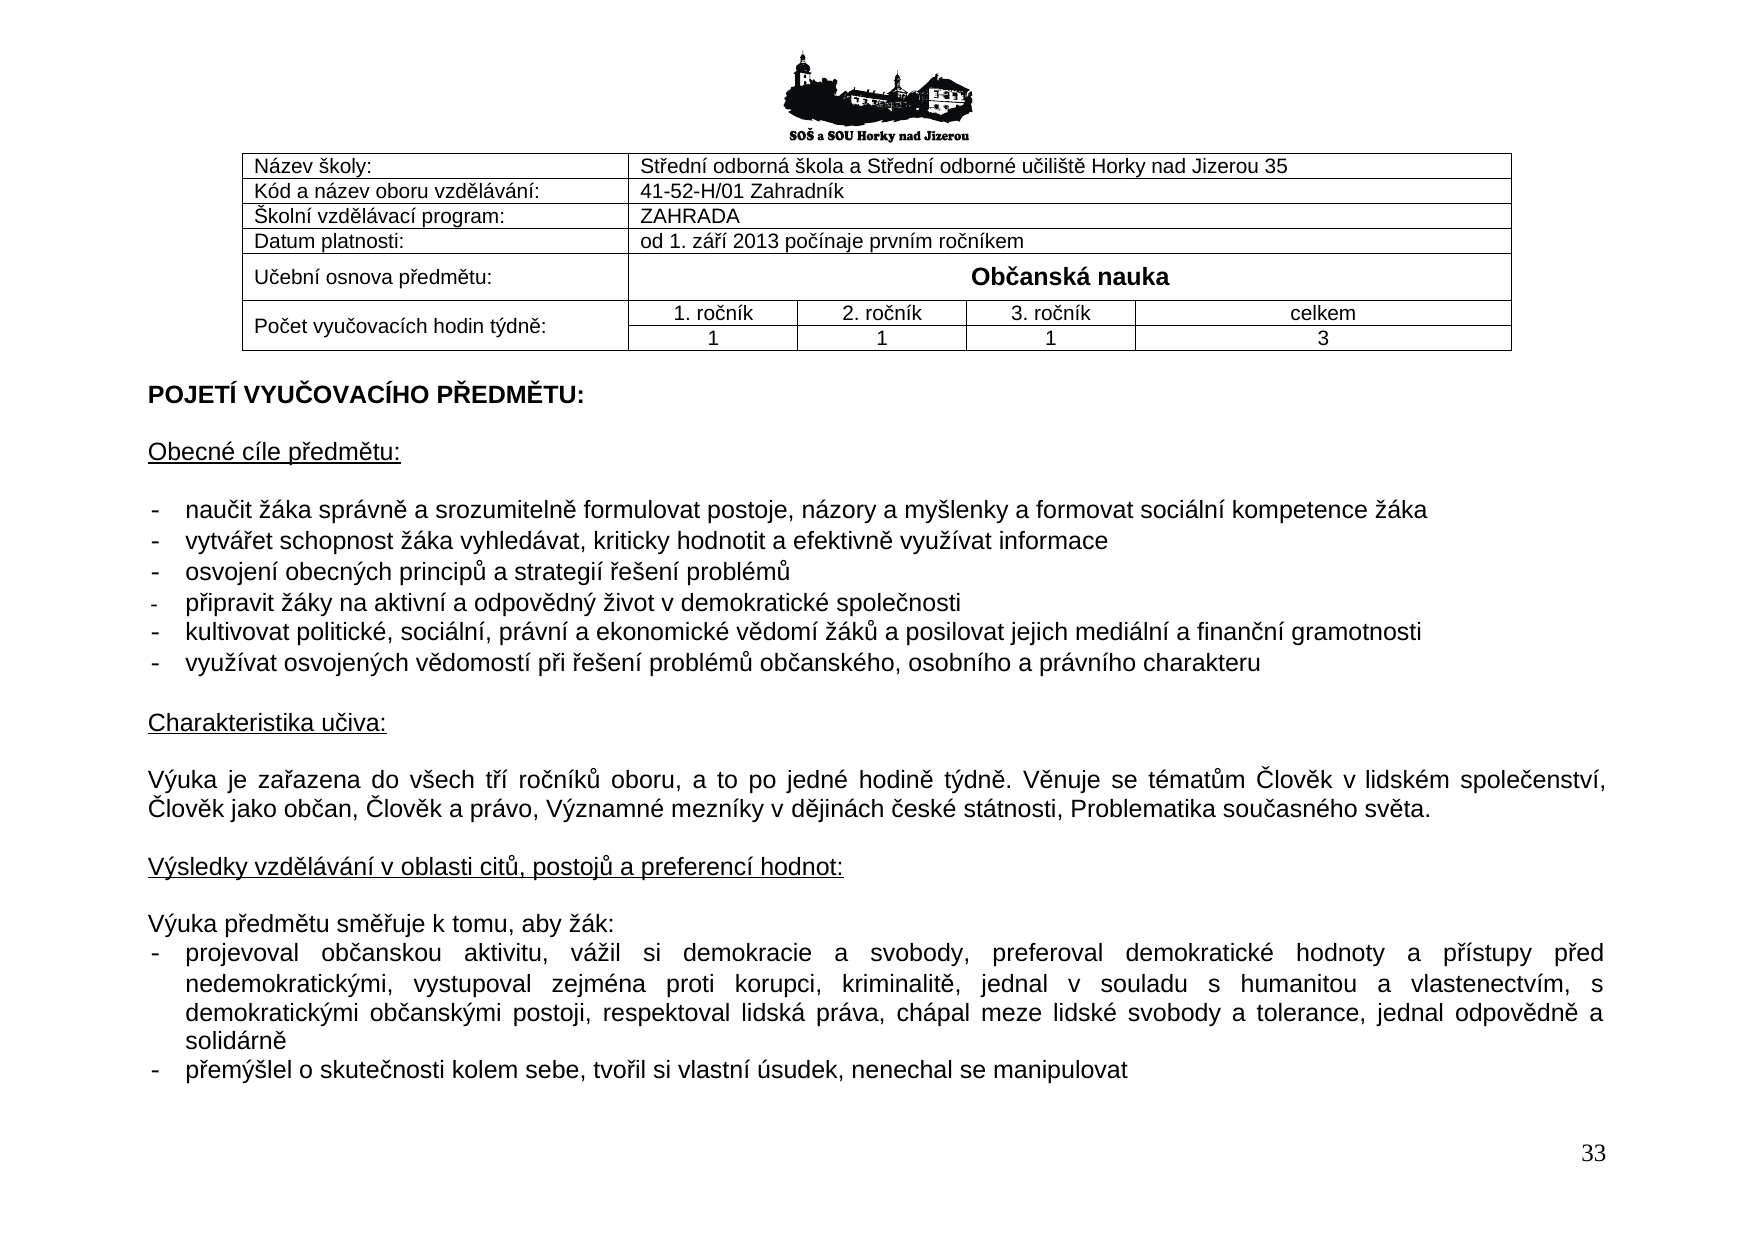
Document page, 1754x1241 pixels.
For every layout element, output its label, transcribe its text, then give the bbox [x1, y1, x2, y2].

table_header Název školy: [243, 154, 628, 177]
table_cell Občanská nauka [629, 254, 1511, 300]
text Výsledky vzdělávání v oblasti citů, postojů a preferencí hodnot: [148, 852, 1606, 880]
list osvojení obecných principů a strategií řešení problémů [148, 557, 1606, 588]
table_cell 3. ročník [967, 301, 1135, 325]
table_cell 1 [967, 326, 1135, 350]
list přemýšlel o skutečnosti kolem sebe, tvořil si vlastní úsudek, nenechal se manipulovat [148, 1055, 1606, 1086]
table_cell Učební osnova předmětu: [243, 254, 628, 300]
table_cell ZAHRADA [629, 204, 1511, 227]
table_cell 1 [629, 326, 797, 350]
text Obecné cíle předmětu: [148, 437, 1606, 466]
table_cell celkem [1136, 301, 1511, 325]
list projevoval občanskou aktivitu, vážil si demokracie a svobody, preferoval demokratické hodnoty a přístupy před nedemokratickými, vystupoval zejména proti korupci, kriminalitě, jednal v souladu s humanitou a vlastenectvím, s demokratickými občanskými postoji, respektoval lidská práva, chápal meze lidské svobody a tolerance, jednal odpovědně a solidárně [148, 938, 1606, 1055]
table_cell od 1. září 2013 počínaje prvním ročníkem [629, 229, 1511, 252]
table_cell Školní vzdělávací program: [243, 204, 628, 227]
text POJETÍ VYUČOVACÍHO PŘEDMĚTU: [148, 380, 1606, 408]
table_cell 1. ročník [629, 301, 797, 325]
table_cell 1 [798, 326, 966, 350]
list využívat osvojených vědomostí při řešení problémů občanského, osobního a právního charakteru [148, 648, 1606, 679]
table_cell Datum platnosti: [243, 229, 628, 252]
list vytvářet schopnost žáka vyhledávat, kriticky hodnotit a efektivně využívat informace [148, 526, 1606, 557]
text Výuka je zařazena do všech tří ročníků oboru, a to po jedné hodině týdně. Věnuje se tématům Člověk v lidském společenství, Člověk jako občan, Člověk a právo, Významné mezníky v dějinách české státnosti, Problematika současného světa. [148, 765, 1606, 823]
text Výuka předmětu směřuje k tomu, aby žák: [148, 909, 1606, 938]
table_cell 3 [1136, 326, 1511, 350]
list naučit žáka správně a srozumitelně formulovat postoje, názory a myšlenky a formovat sociální kompetence žáka [148, 495, 1606, 526]
table_cell 41-52-H/01 Zahradník [629, 179, 1511, 202]
table_header Střední odborná škola a Střední odborné učiliště Horky nad Jizerou 35 [629, 154, 1511, 177]
table_cell Kód a název oboru vzdělávání: [243, 179, 628, 202]
text Charakteristika učiva: [148, 708, 1606, 737]
table_cell Počet vyučovacích hodin týdně: [243, 301, 628, 350]
table_cell 2. ročník [798, 301, 966, 325]
list připravit žáky na aktivní a odpovědný život v demokratické společnosti [148, 588, 1606, 617]
list kultivovat politické, sociální, právní a ekonomické vědomí žáků a posilovat jejich mediální a finanční gramotnosti [148, 617, 1606, 648]
